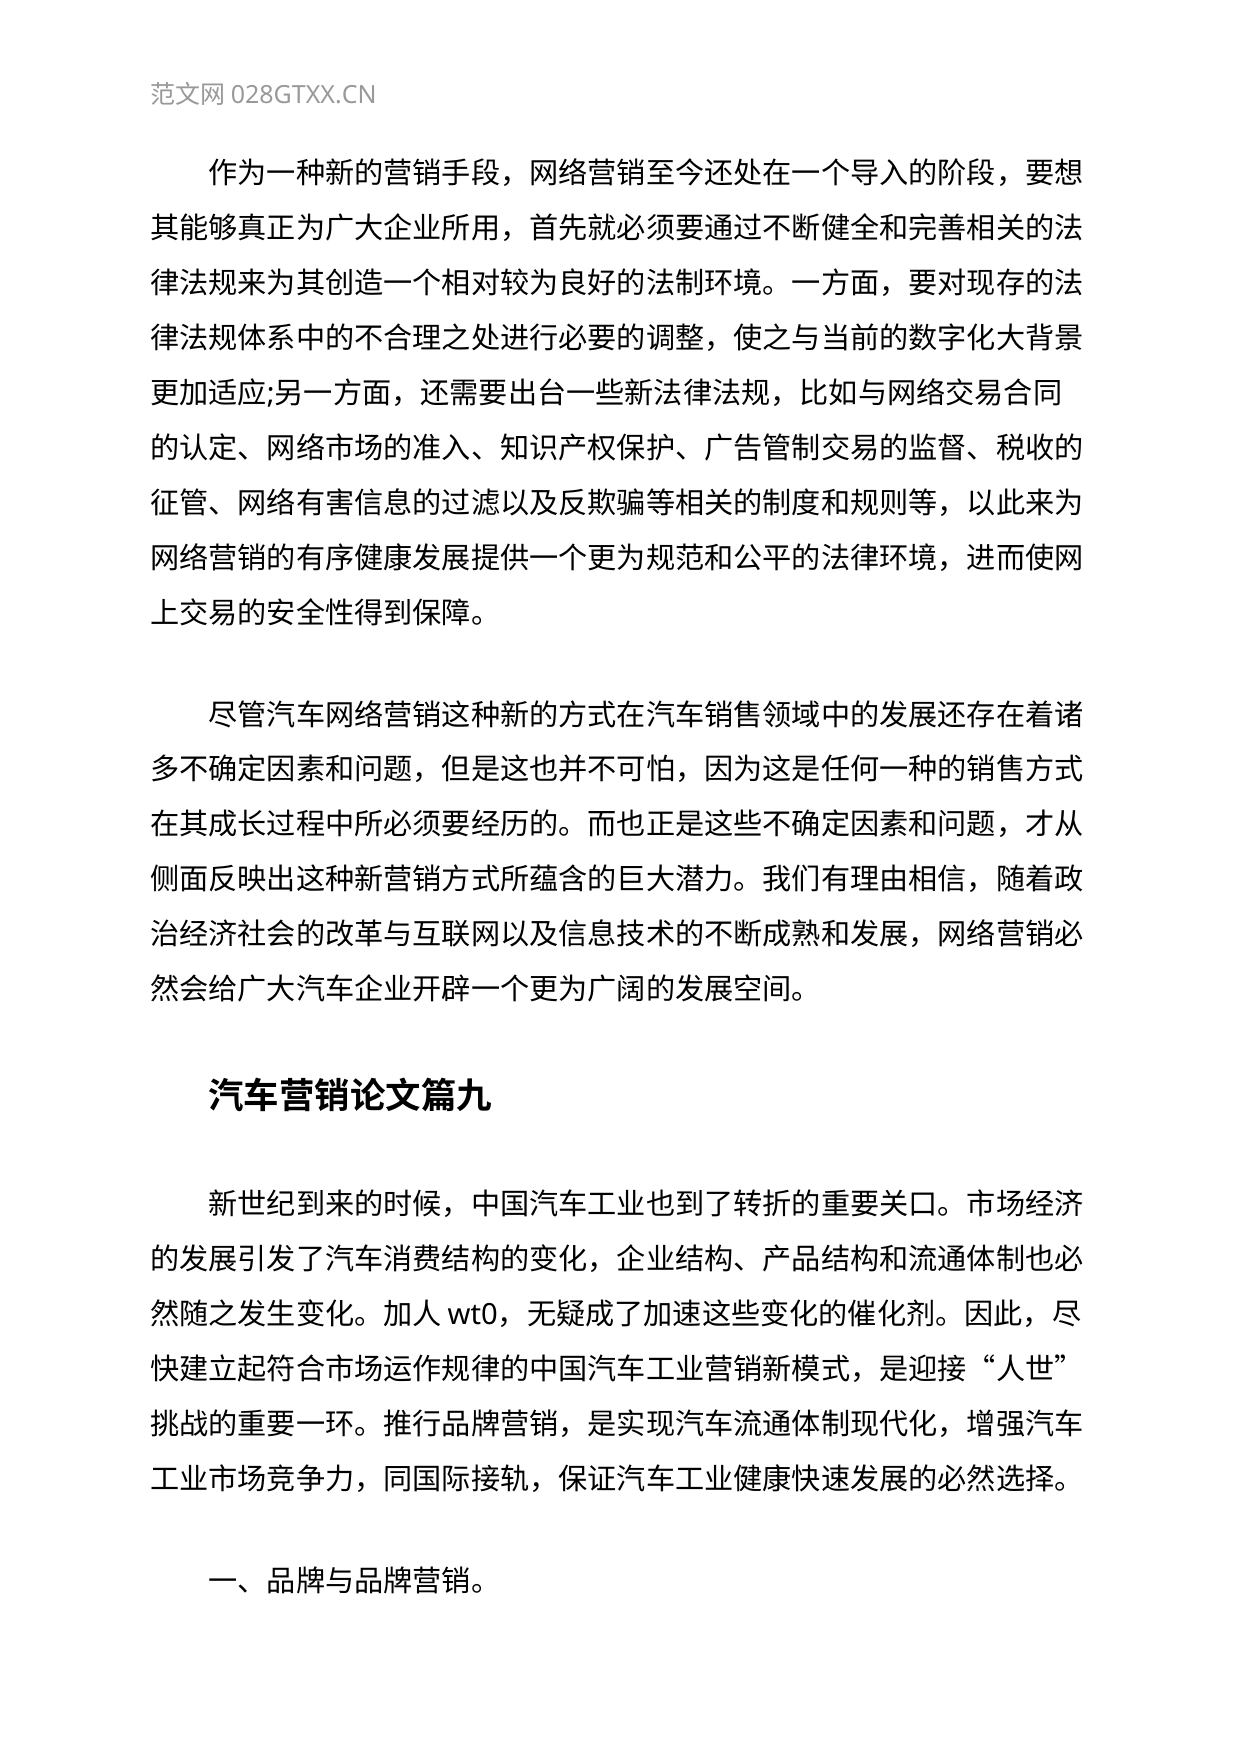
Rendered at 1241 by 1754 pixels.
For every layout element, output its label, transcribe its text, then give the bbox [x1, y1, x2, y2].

text 新世纪到来的时候，中国汽车工业也到了转折的重要关口。市场经济的发展引发了汽车消费结构的变化，企业结构、产品结构和流通体制也必然随之发生变化。加人wt0，无疑成了加速这些变化的催化剂。因此，尽快建立起符合市场运作规律的中国汽车工业营销新模式，是迎接“人世”挑战的重要一环。推行品牌营销，是实现汽车流通体制现代化，增强汽车工业市场竞争力，同国际接轨，保证汽车工业健康快速发展的必然选择。 [150, 1181, 1090, 1498]
text 尽管汽车网络营销这种新的方式在汽车销售领域中的发展还存在着诸多不确定因素和问题，但是这也并不可怕，因为这是任何一种的销售方式在其成长过程中所必须要经历的。而也正是这些不确定因素和问题，才从侧面反映出这种新营销方式所蕴含的巨大潜力。我们有理由相信，随着政治经济社会的改革与互联网以及信息技术的不断成熟和发展，网络营销必然会给广大汽车企业开辟一个更为广阔的发展空间。 [150, 691, 1090, 1008]
text 一、品牌与品牌营销。 [150, 1557, 1090, 1599]
text 汽车营销论文篇九 [150, 1067, 1090, 1118]
text 作为一种新的营销手段，网络营销至今还处在一个导入的阶段，要想其能够真正为广大企业所用，首先就必须要通过不断健全和完善相关的法律法规来为其创造一个相对较为良好的法制环境。一方面，要对现存的法律法规体系中的不合理之处进行必要的调整，使之与当前的数字化大背景更加适应;另一方面，还需要出台一些新法律法规，比如与网络交易合同的认定、网络市场的准入、知识产权保护、广告管制交易的监督、税收的征管、网络有害信息的过滤以及反欺骗等相关的制度和规则等，以此来为网络营销的有序健康发展提供一个更为规范和公平的法律环境，进而使网上交易的安全性得到保障。 [150, 150, 1090, 632]
